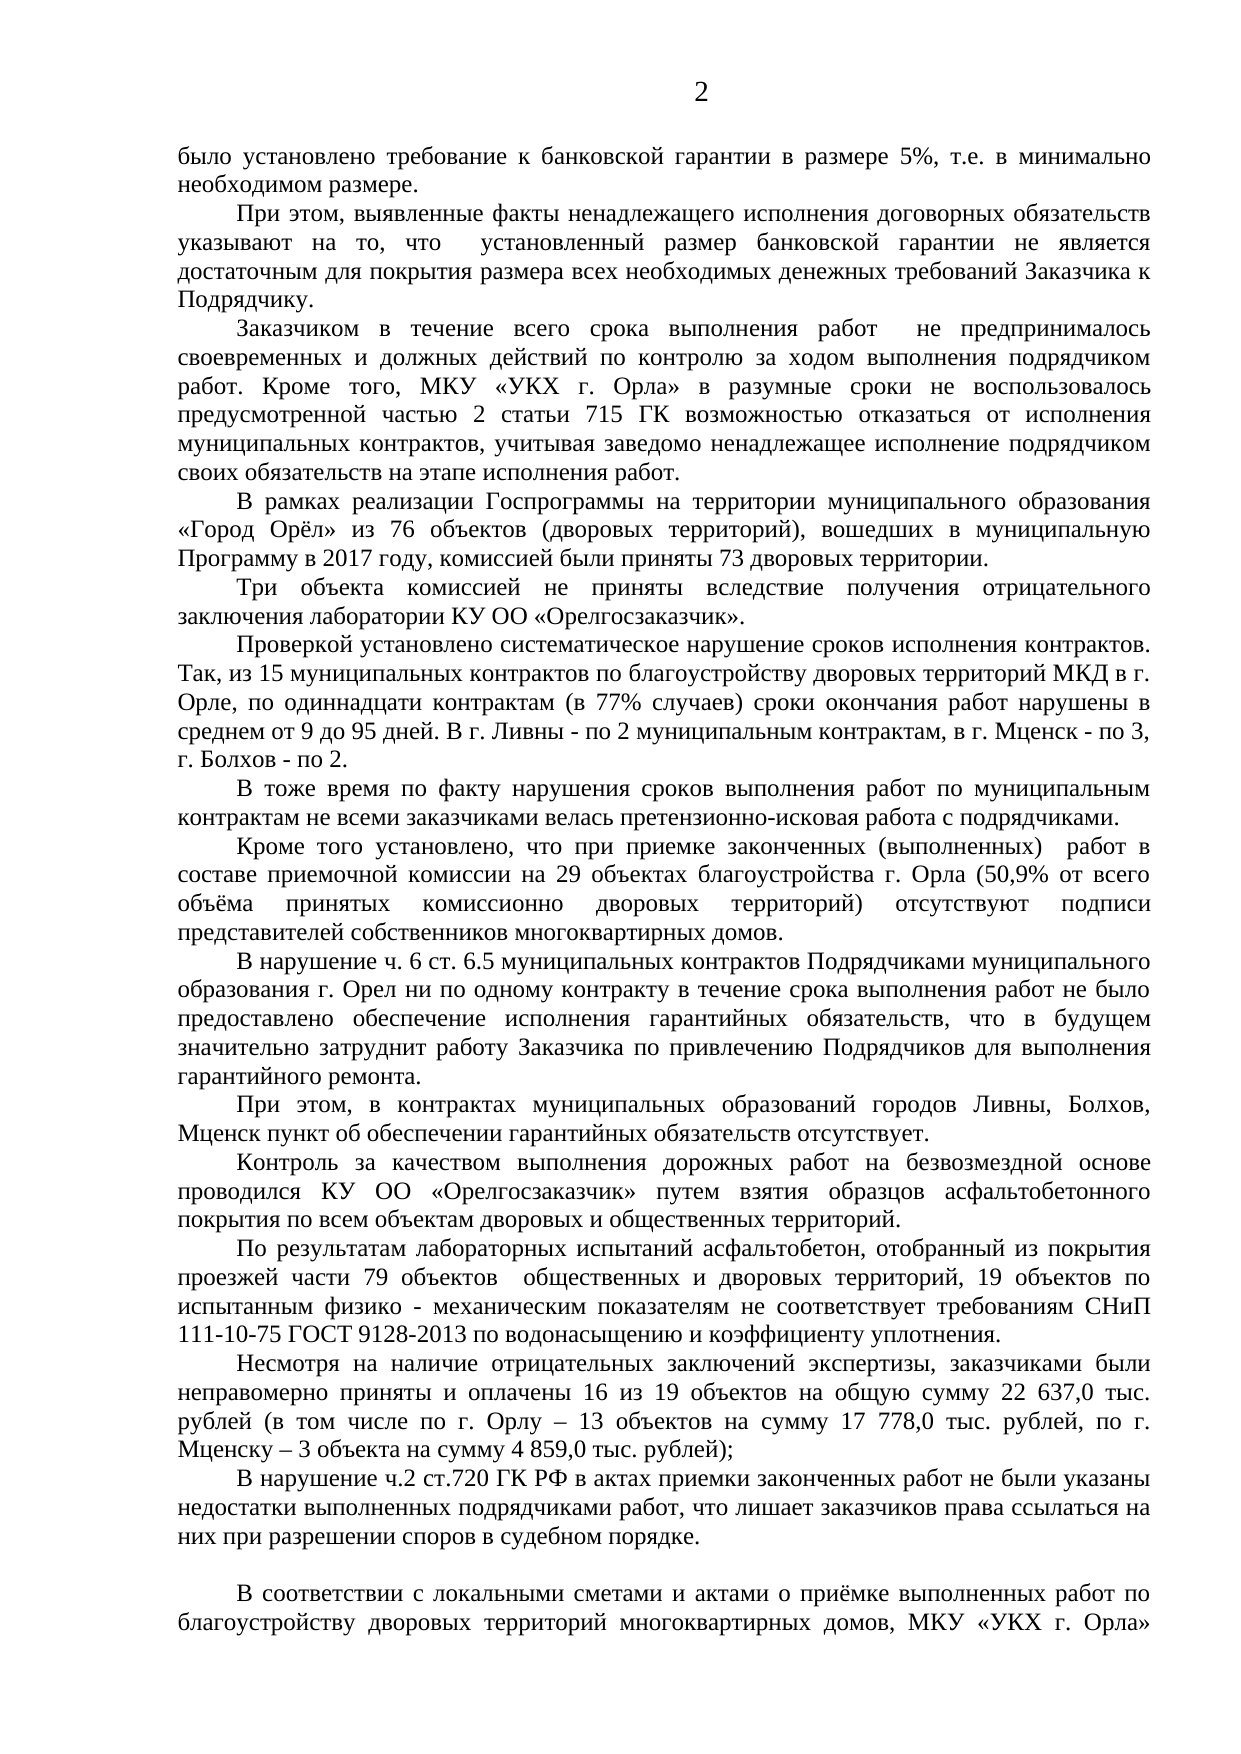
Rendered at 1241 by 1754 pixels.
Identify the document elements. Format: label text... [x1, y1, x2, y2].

text При этом, выявленные факты ненадлежащего исполнения договорных обязательств указывают на то, что установленный размер банковской гарантии не является достаточным для покрытия размера всех необходимых денежных требований Заказчика к Подрядчику. [177, 198, 1152, 313]
text Заказчиком в течение всего срока выполнения работ не предпринималось своевременных и должных действий по контролю за ходом выполнения подрядчиком работ. Кроме того, МКУ «УКХ г. Орла» в разумные сроки не воспользовалось предусмотренной частью 2 статьи 715 ГК возможностью отказаться от исполнения муниципальных контрактов, учитывая заведомо ненадлежащее исполнение подрядчиком своих обязательств на этапе исполнения работ. [177, 313, 1152, 486]
text В тоже время по факту нарушения сроков выполнения работ по муниципальным контрактам не всеми заказчиками велась претензионно-исковая работа с подрядчиками. [177, 773, 1152, 831]
text По результатам лабораторных испытаний асфальтобетон, отобранный из покрытия проезжей части 79 объектов общественных и дворовых территорий, 19 объектов по испытанным физико - механическим показателям не соответствует требованиям СНиП 111-10-75 ГОСТ 9128-2013 по водонасыщению и коэффициенту уплотнения. [177, 1233, 1152, 1348]
text В нарушение ч. 6 ст. 6.5 муниципальных контрактов Подрядчиками муниципального образования г. Орел ни по одному контракту в течение срока выполнения работ не было предоставлено обеспечение исполнения гарантийных обязательств, что в будущем значительно затруднит работу Заказчика по привлечению Подрядчиков для выполнения гарантийного ремонта. [177, 946, 1152, 1089]
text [177, 141, 1152, 198]
text При этом, в контрактах муниципальных образований городов Ливны, Болхов, Мценск пункт об обеспечении гарантийных обязательств отсутствует. [177, 1089, 1152, 1147]
text Кроме того установлено, что при приемке законченных (выполненных) работ в составе приемочной комиссии на 29 объектах благоустройства г. Орла (50,9% от всего объёма принятых комиссионно дворовых территорий) отсутствуют подписи представителей собственников многоквартирных домов. [177, 831, 1152, 946]
text Проверкой установлено систематическое нарушение сроков исполнения контрактов. Так, из 15 муниципальных контрактов по благоустройству дворовых территорий МКД в г. Орле, по одиннадцати контрактам (в 77% случаев) сроки окончания работ нарушены в среднем от 9 до 95 дней. В г. Ливны - по 2 муниципальным контрактам, в г. Мценск - по 3, г. Болхов - по 2. [177, 629, 1152, 773]
text Несмотря на наличие отрицательных заключений экспертизы, заказчиками были неправомерно приняты и оплачены 16 из 19 объектов на общую сумму 22 637,0 тыс. рублей (в том числе по г. Орлу – 13 объектов на сумму 17 778,0 тыс. рублей, по г. Мценску – 3 объекта на сумму 4 859,0 тыс. рублей); [177, 1348, 1152, 1463]
text В нарушение ч.2 ст.720 ГК РФ в актах приемки законченных работ не были указаны недостатки выполненных подрядчиками работ, что лишает заказчиков права ссылаться на них при разрешении споров в судебном порядке. [177, 1463, 1152, 1549]
text Контроль за качеством выполнения дорожных работ на безвозмездной основе проводился КУ ОО «Орелгосзаказчик» путем взятия образцов асфальтобетонного покрытия по всем объектам дворовых и общественных территорий. [177, 1147, 1152, 1233]
text Три объекта комиссией не приняты вследствие получения отрицательного заключения лаборатории КУ ОО «Орелгосзаказчик». [177, 572, 1152, 629]
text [177, 1578, 1152, 1636]
text В рамках реализации Госпрограммы на территории муниципального образования «Город Орёл» из 76 объектов (дворовых территорий), вошедших в муниципальную Программу в 2017 году, комиссией были приняты 73 дворовых территории. [177, 486, 1152, 572]
